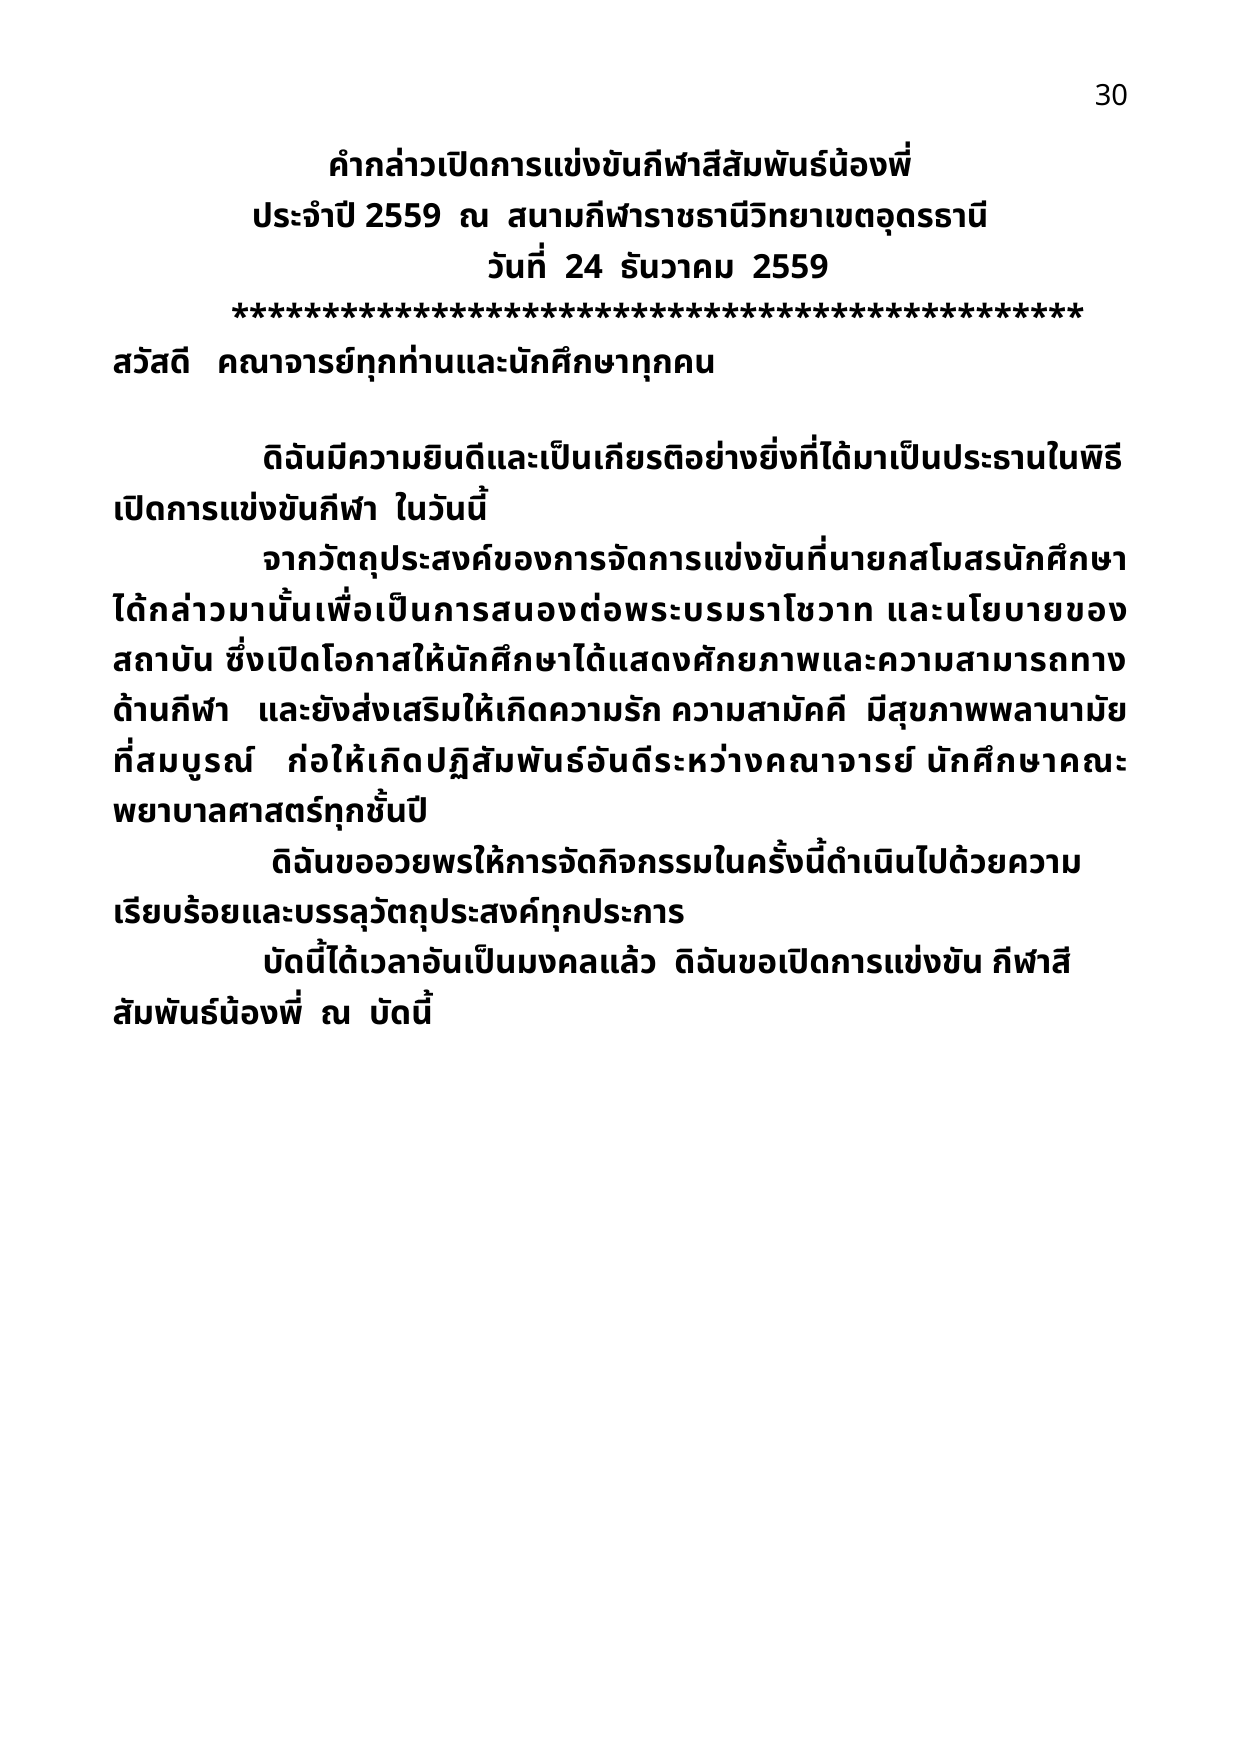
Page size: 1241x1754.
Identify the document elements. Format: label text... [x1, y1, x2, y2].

text *********************************************** [187, 293, 1128, 338]
text ดิฉันขออวยพรให้การจัดกิจกรรมในครั้งนี้ดำเนินไปด้วยความเรียบร้อยและบรรลุวัตถุประสงค์ทุกประการ [112, 838, 1128, 938]
text สวัสดี คณาจารย์ทุกท่านและนักศึกษาทุกคน [112, 338, 1128, 389]
text วันที่ 24 ธันวาคม 2559 [187, 242, 1128, 293]
text คำกล่าวเปิดการแข่งขันกีฬาสีสัมพันธ์น้องพี่ [112, 141, 1128, 192]
text ดิฉันมีความยินดีและเป็นเกียรติอย่างยิ่งที่ได้มาเป็นประธานในพิธีเปิดการแข่งขันกีฬา ในวันนี้ [112, 434, 1128, 535]
text ประจำปี 2559 ณ สนามกีฬาราชธานีวิทยาเขตอุดรธานี [112, 192, 1128, 242]
text บัดนี้ได้เวลาอันเป็นมงคลแล้ว ดิฉันขอเปิดการแข่งขัน กีฬาสีสัมพันธ์น้องพี่ ณ บัดนี้ [112, 938, 1128, 1039]
text จากวัตถุประสงค์ของการจัดการแข่งขันที่นายกสโมสรนักศึกษาได้กล่าวมานั้นเพื่อเป็นการสนองต่อพระบรมราโชวาท และนโยบายของสถาบัน ซึ่งเปิดโอกาสให้นักศึกษาได้แสดงศักยภาพและความสามารถทางด้านกีฬา และยังส่งเสริมให้เกิดความรัก ความสามัคคี มีสุขภาพพลานามัยที่สมบูรณ์ ก่อให้เกิดปฏิสัมพันธ์อันดีระหว่างคณาจารย์ นักศึกษาคณะพยาบาลศาสตร์ทุกชั้นปี [112, 535, 1128, 838]
